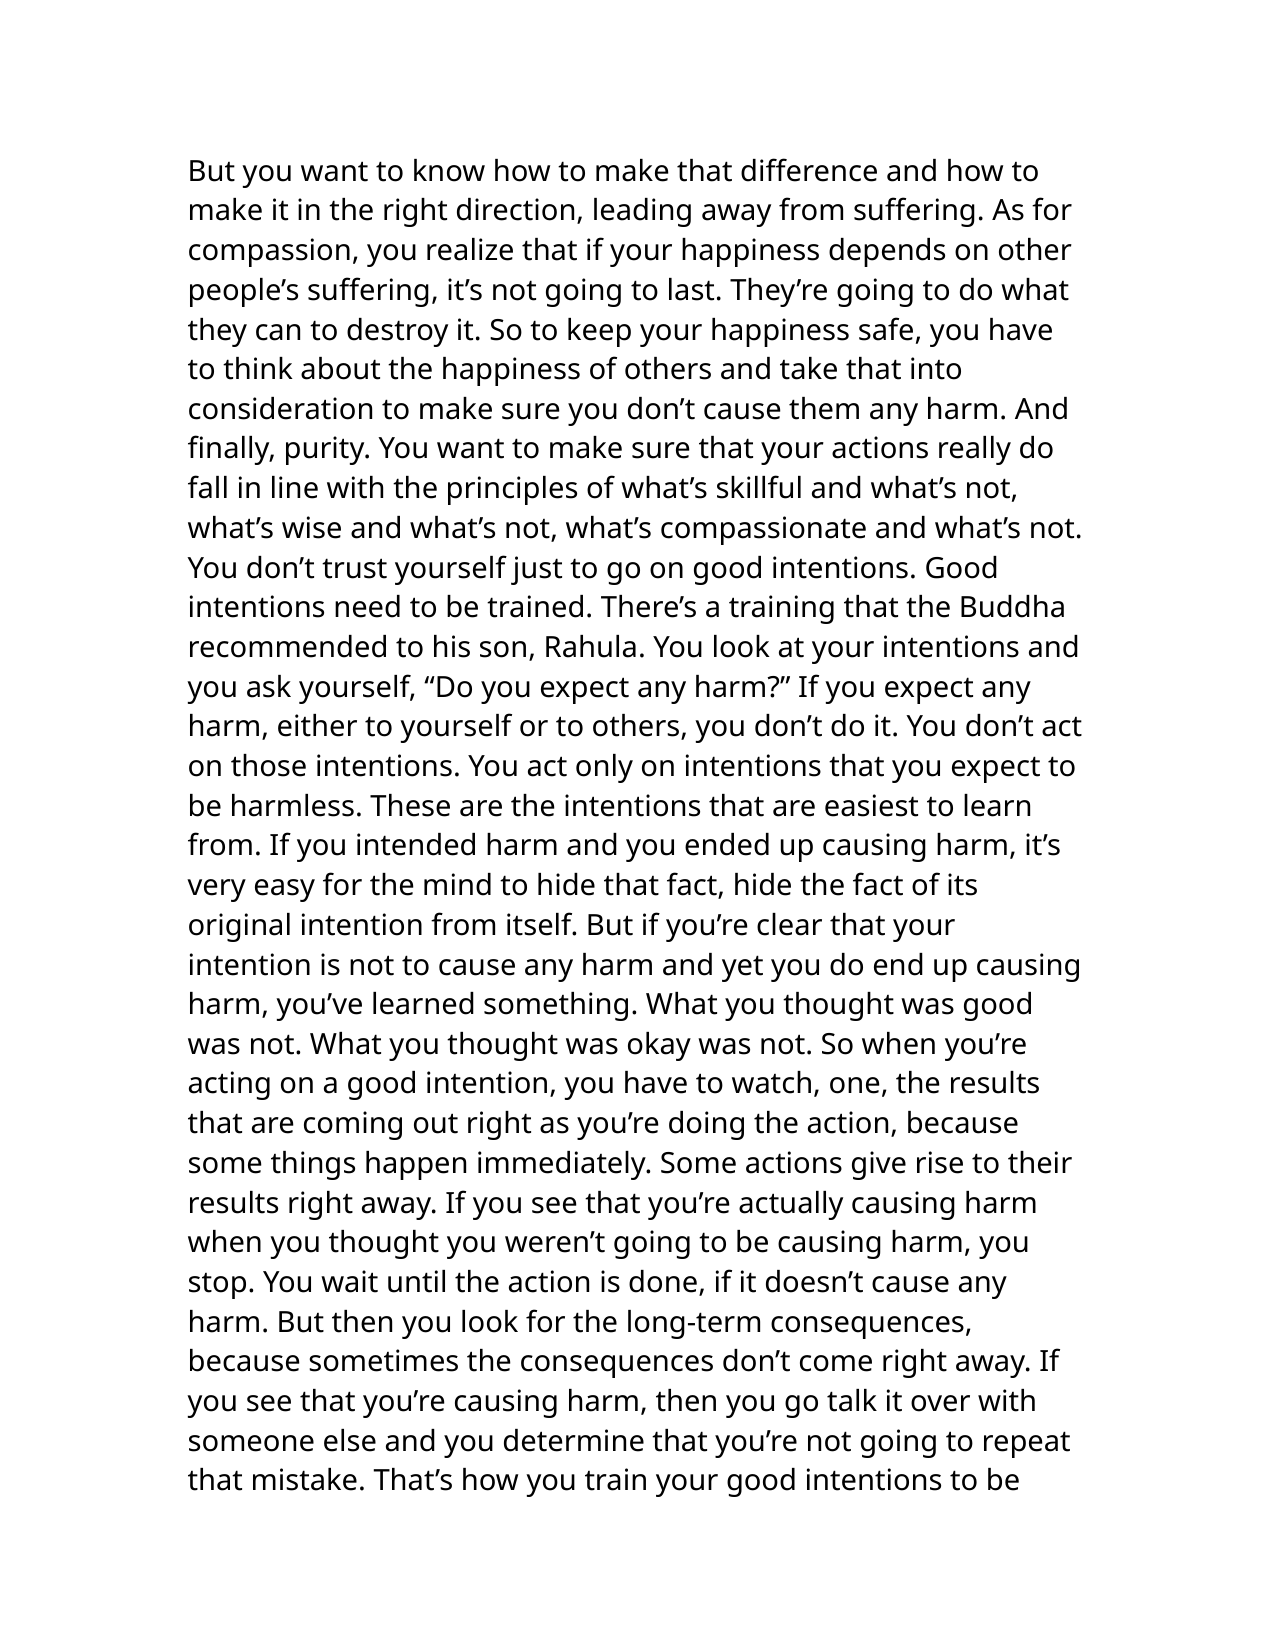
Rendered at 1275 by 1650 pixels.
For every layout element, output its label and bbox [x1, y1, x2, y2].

text [187, 150, 1087, 1499]
